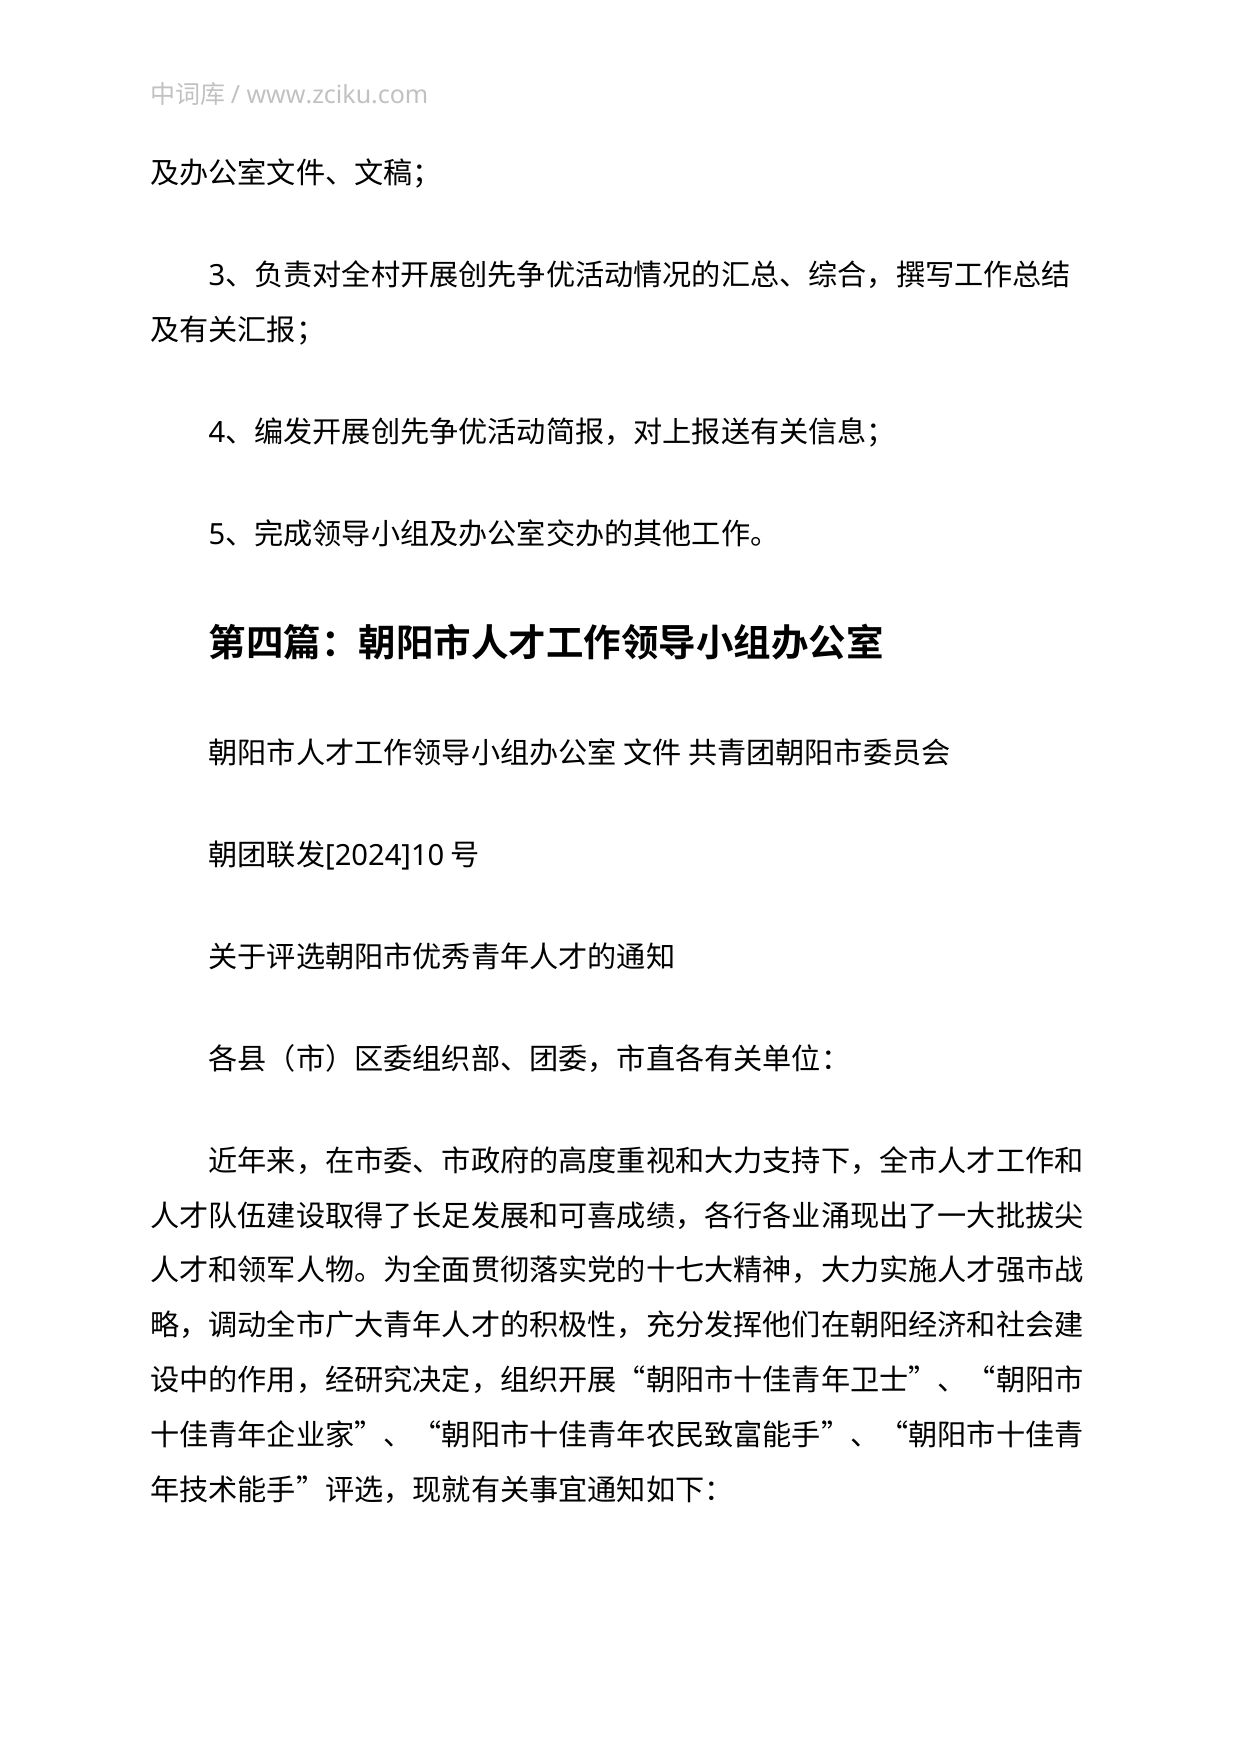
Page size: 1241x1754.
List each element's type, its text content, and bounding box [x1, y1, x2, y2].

text 朝阳市人才工作领导小组办公室 文件 共青团朝阳市委员会 [150, 730, 1090, 772]
text 关于评选朝阳市优秀青年人才的通知 [150, 934, 1090, 976]
text 3、负责对全村开展创先争优活动情况的汇总、综合，撰写工作总结及有关汇报； [150, 252, 1090, 349]
text 各县（市）区委组织部、团委，市直各有关单位： [150, 1035, 1090, 1078]
text 5、完成领导小组及办公室交办的其他工作。 [150, 511, 1090, 553]
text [150, 150, 1090, 192]
text 4、编发开展创先争优活动简报，对上报送有关信息； [150, 408, 1090, 451]
text 朝团联发[2024]10号 [150, 832, 1090, 874]
text 近年来，在市委、市政府的高度重视和大力支持下，全市人才工作和人才队伍建设取得了长足发展和可喜成绩，各行各业涌现出了一大批拔尖人才和领军人物。为全面贯彻落实党的十七大精神，大力实施人才强市战略，调动全市广大青年人才的积极性，充分发挥他们在朝阳经济和社会建设中的作用，经研究决定，组织开展“朝阳市十佳青年卫士”、“朝阳市十佳青年企业家”、“朝阳市十佳青年农民致富能手”、“朝阳市十佳青年技术能手”评选，现就有关事宜通知如下： [150, 1137, 1090, 1509]
text 第四篇：朝阳市人才工作领导小组办公室 [150, 612, 1090, 667]
